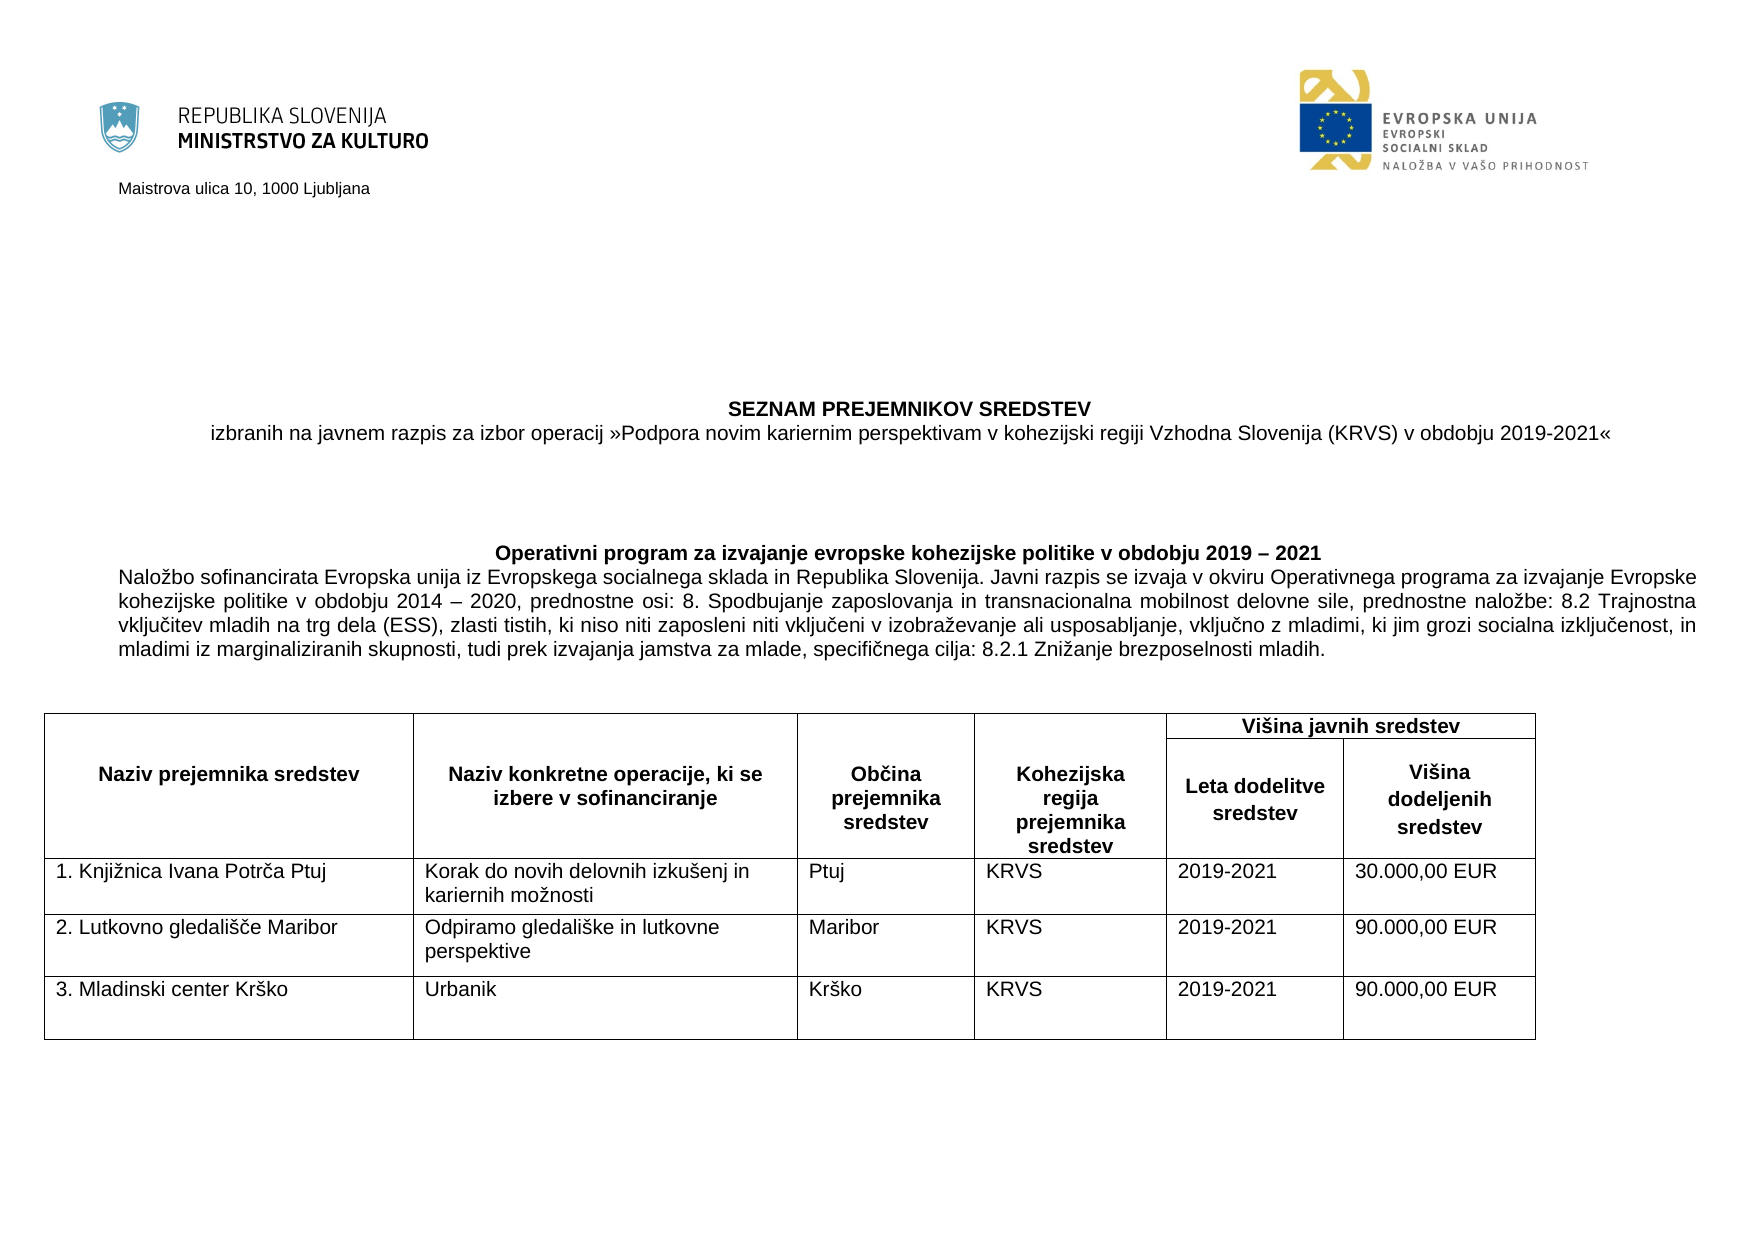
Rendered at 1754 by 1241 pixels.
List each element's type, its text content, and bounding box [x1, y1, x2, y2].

table_cell 30.000,00 EUR [1344, 859, 1535, 914]
table_cell Urbanik [414, 977, 797, 1039]
table_cell 2. Lutkovno gledališče Maribor [45, 915, 413, 976]
table_header Naziv konkretne operacije, ki se izbere v sofinanciranje [414, 714, 797, 858]
table_cell Maribor [798, 915, 974, 976]
table_header Občina prejemnika sredstev [798, 714, 974, 858]
table_cell Leta dodelitve sredstev [1167, 739, 1343, 858]
table_cell Korak do novih delovnih izkušenj in kariernih možnosti [414, 859, 797, 914]
table_cell 1. Knjižnica Ivana Potrča Ptuj [45, 859, 413, 914]
table_cell 2019-2021 [1167, 977, 1343, 1039]
picture [1294, 65, 1594, 175]
text Operativni program za izvajanje evropske kohezijske politike v obdobju 2019 – 2021 [118, 541, 1699, 565]
table_cell 90.000,00 EUR [1344, 915, 1535, 976]
table_cell KRVS [975, 915, 1166, 976]
table_header Naziv prejemnika sredstev [45, 714, 413, 858]
table_cell Ptuj [798, 859, 974, 914]
text SEZNAM PREJEMNIKOV SREDSTEV [118, 397, 1701, 421]
table_cell KRVS [975, 859, 1166, 914]
table_header Višina javnih sredstev [1167, 714, 1535, 738]
list Naložbo sofinancirata Evropska unija iz Evropskega socialnega sklada in Republika Slovenija. Javni razpis se izvaja v okviru Operativnega programa za izvajanje Evropske kohezijske politike v obdobju 2014 – 2020, prednostne osi: 8. Spodbujanje zaposlovanja in transnacionalna mobilnost delovne sile, prednostne naložbe: 8.2 Trajnostna vključitev mladih na trg dela (ESS), zlasti tistih, ki niso niti zaposleni niti vključeni v izobraževanje ali usposabljanje, vključno z mladimi, ki jim grozi socialna izključenost, in mladimi iz marginaliziranih skupnosti, tudi prek izvajanja jamstva za mlade, specifičnega cilja: 8.2.1 Znižanje brezposelnosti mladih. [118, 565, 1699, 661]
table_cell Višina dodeljenih sredstev [1344, 739, 1535, 858]
table_cell 90.000,00 EUR [1344, 977, 1535, 1039]
table_cell 3. Mladinski center Krško [45, 977, 413, 1039]
table_header Kohezijska regija prejemnika sredstev [975, 714, 1166, 858]
table_cell KRVS [975, 977, 1166, 1039]
table_cell Krško [798, 977, 974, 1039]
text izbranih na javnem razpis za izbor operacij »Podpora novim kariernim perspektivam v kohezijski regiji Vzhodna Slovenija (KRVS) v obdobju 2019-2021« [118, 421, 1698, 445]
table_cell Odpiramo gledališke in lutkovne perspektive [414, 915, 797, 976]
table_cell 2019-2021 [1167, 915, 1343, 976]
table_cell 2019-2021 [1167, 859, 1343, 914]
picture [0, 0, 709, 160]
